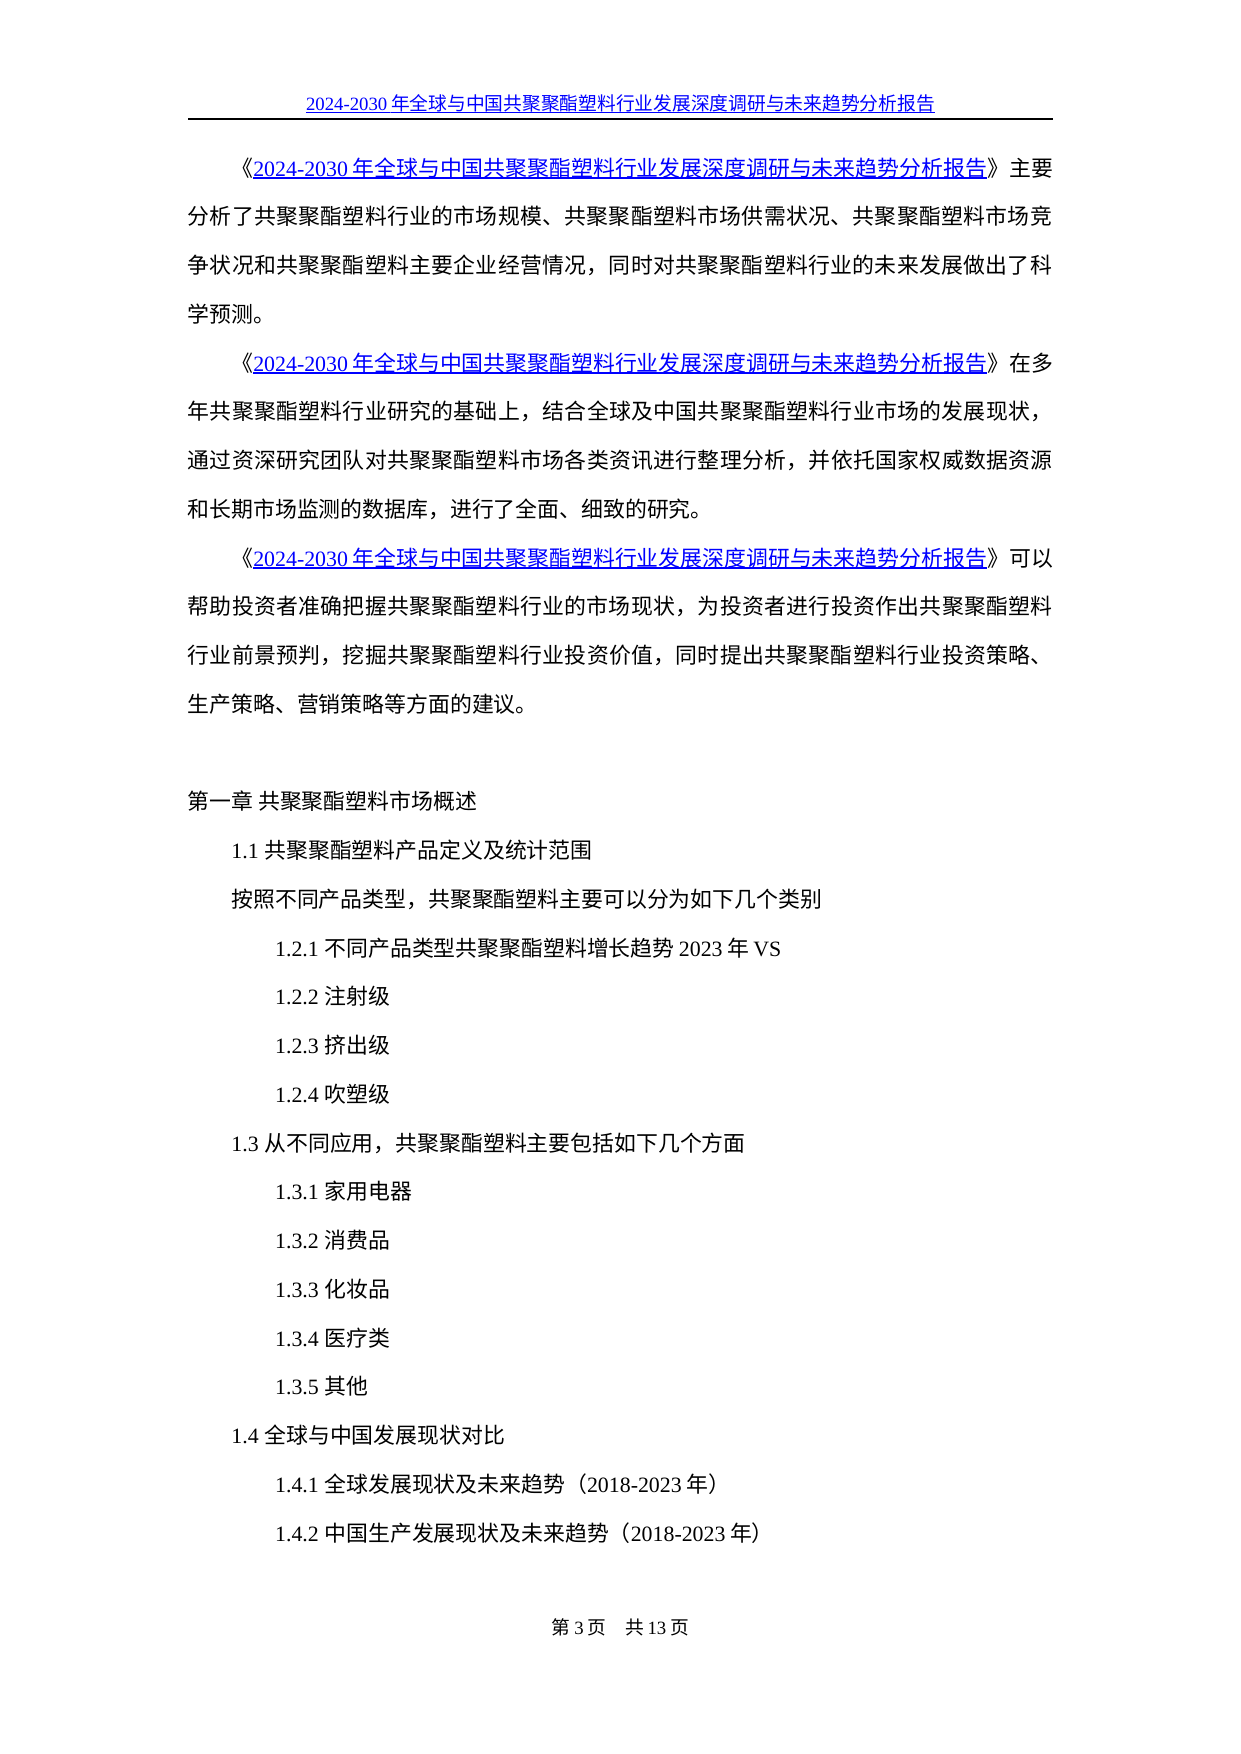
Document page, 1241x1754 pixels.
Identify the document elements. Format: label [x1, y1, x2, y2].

text [187, 150, 1053, 1548]
